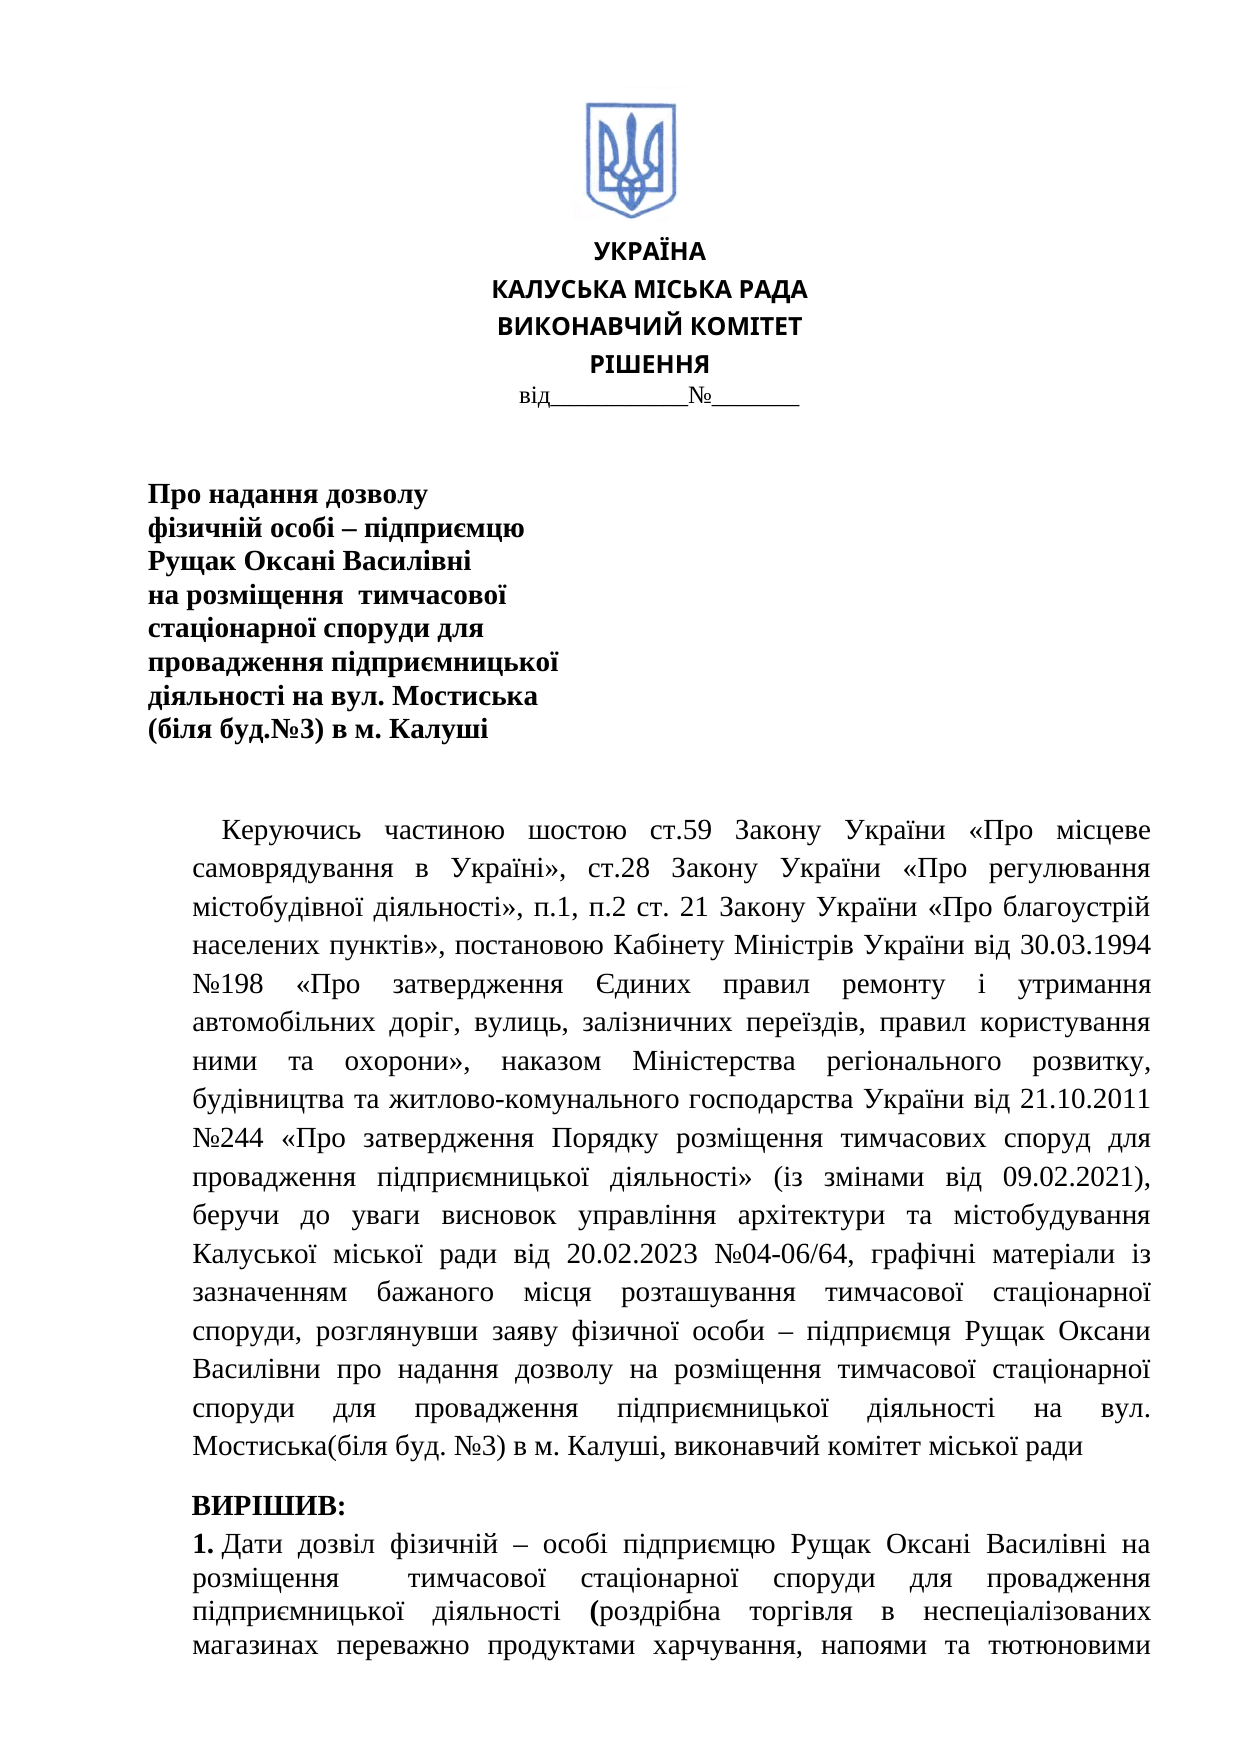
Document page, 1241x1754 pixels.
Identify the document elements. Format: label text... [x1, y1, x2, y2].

text на розміщення тимчасової [148, 577, 1152, 611]
text Про надання дозволу [148, 476, 1152, 510]
text провадження підприємницької [148, 644, 1152, 678]
list від___________№_______ [166, 381, 1152, 409]
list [192, 1526, 1152, 1661]
text стаціонарної споруди для [148, 611, 1152, 644]
subtitle ВИКОНАВЧИЙ КОМІТЕТ [148, 306, 1152, 343]
text фізичній особі – підприємцю [148, 510, 1152, 543]
subtitle УКРАЇНА [148, 231, 1152, 268]
subtitle РІШЕННЯ [148, 343, 1152, 381]
text Рущак Оксані Василівні [148, 543, 1152, 577]
text Керуючись частиною шостою ст.59 Закону України «Про місцеве самоврядування в Україні», ст.28 Закону України «Про регулювання містобудівної діяльності», п.1, п.2 ст. 21 Закону України «Про благоустрій населених пунктів», постановою Кабінету Міністрів України від 30.03.1994 №198 «Про затвердження Єдиних правил ремонту і утримання автомобільних доріг, вулиць, залізничних переїздів, правил користування ними та охорони», наказом Міністерства регіонального розвитку, будівництва та житлово-комунального господарства України від 21.10.2011 №244 «Про затвердження Порядку розміщення тимчасових споруд для провадження підприємницької діяльності» (із змінами від 09.02.2021), беручи до уваги висновок управління архітектури та містобудування Калуської міської ради від 20.02.2023 №04-06/64, графічні матеріали із зазначенням бажаного місця розташування тимчасової стаціонарної споруди, розглянувши заяву фізичної особи – підприємця Рущак Оксани Василівни про надання дозволу на розміщення тимчасової стаціонарної споруди для провадження підприємницької діяльності на вул. Мостиська(біля буд. №3) в м. Калуші, виконавчий комітет міської ради [192, 812, 1152, 1462]
subtitle КАЛУСЬКА МІСЬКА РАДА [148, 268, 1152, 306]
picture [573, 86, 685, 226]
text діяльності на вул. Мостиська [148, 678, 1152, 711]
text (біля буд.№3) в м. Калуші [148, 711, 1152, 745]
text ВИРІШИВ: [148, 1488, 1152, 1521]
